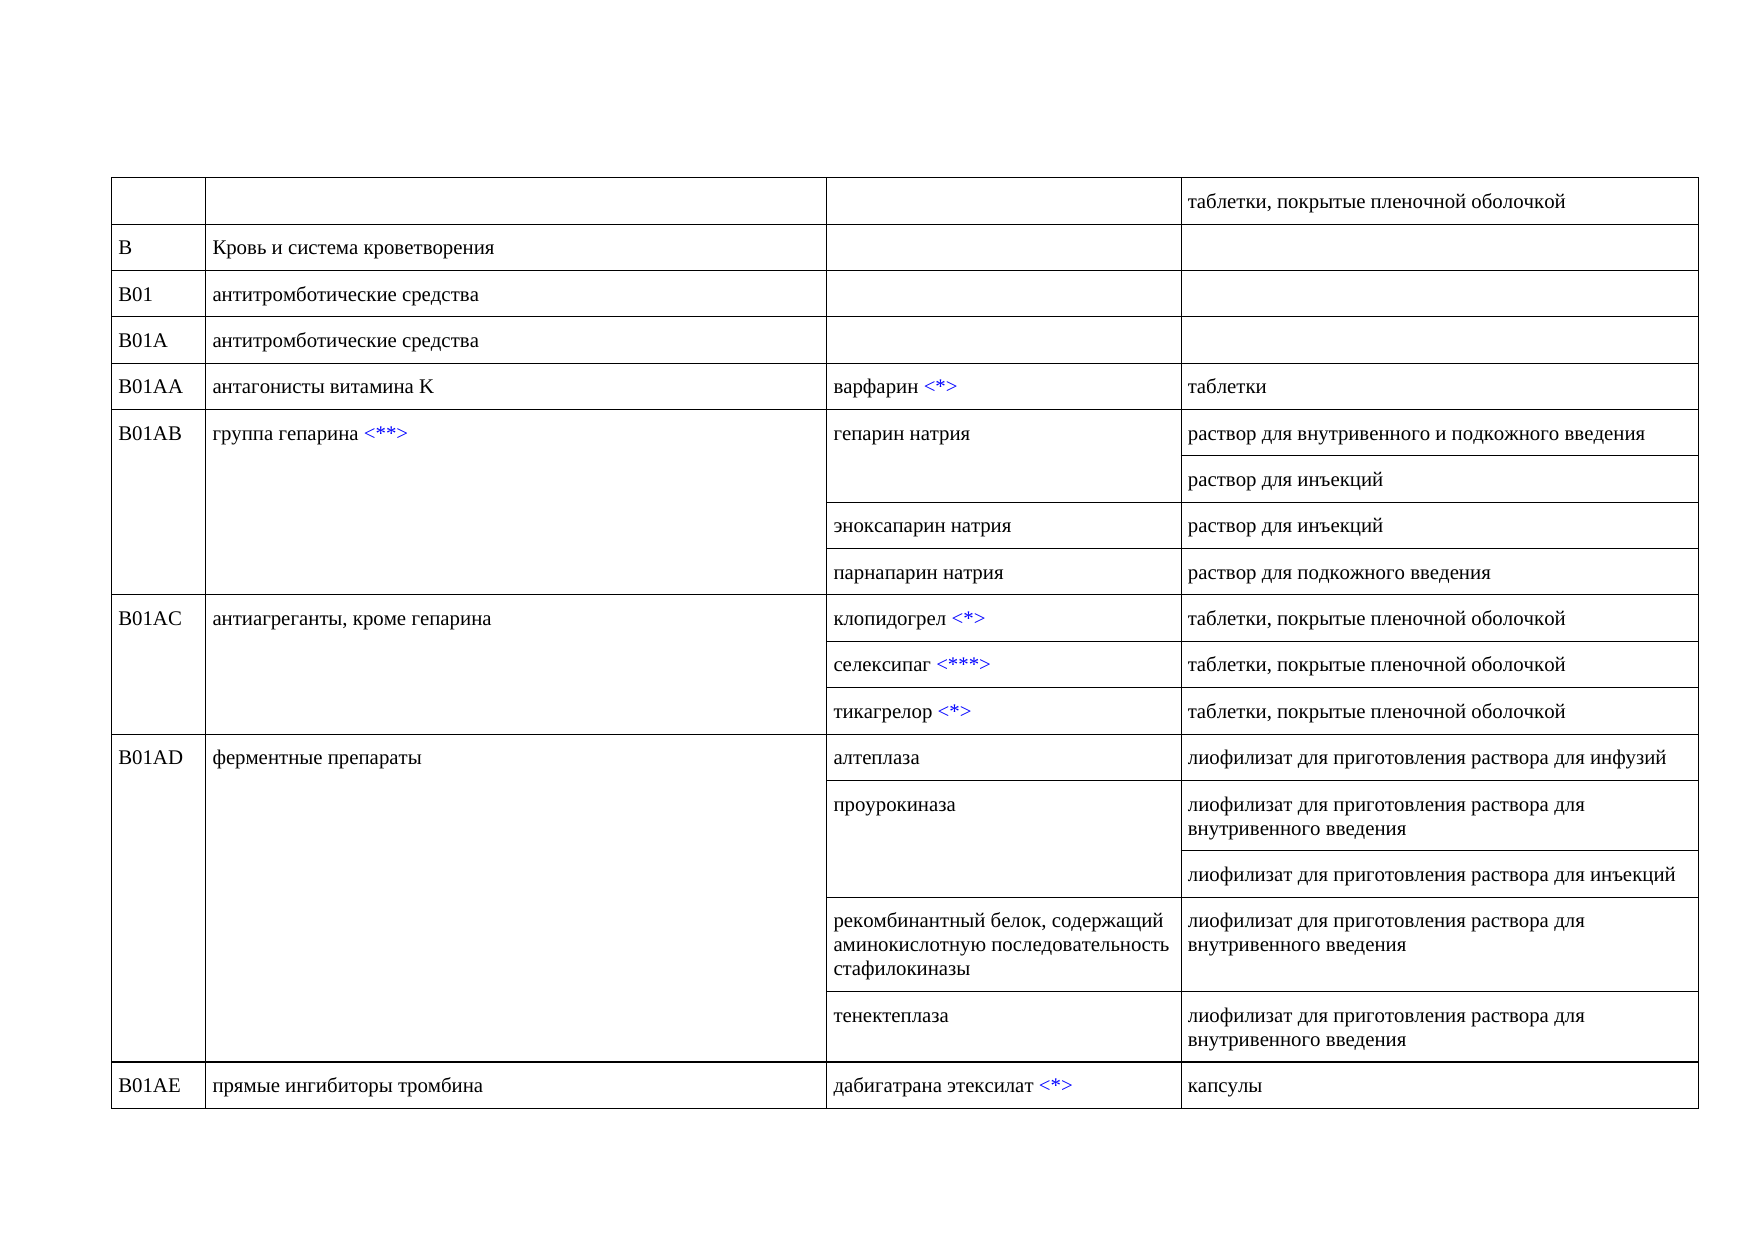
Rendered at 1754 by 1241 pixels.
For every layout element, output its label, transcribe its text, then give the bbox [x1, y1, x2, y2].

table_cell тенектеплаза [827, 992, 1181, 1061]
table_cell антагонисты витамина K [206, 364, 826, 409]
table_cell B01AD [112, 735, 205, 1061]
table_cell раствор для внутривенного и подкожного введения [1182, 410, 1698, 455]
table_cell лиофилизат для приготовления раствора для внутривенного введения [1182, 992, 1698, 1061]
table_cell алтеплаза [827, 735, 1181, 780]
table_cell таблетки, покрытые пленочной оболочкой [1182, 595, 1698, 641]
table_cell лиофилизат для приготовления раствора для внутривенного введения [1182, 898, 1698, 991]
table_cell [827, 317, 1181, 363]
table_cell [1182, 225, 1698, 270]
table_cell B01AE [112, 1063, 205, 1108]
table_cell B01AB [112, 410, 205, 594]
table_cell Кровь и система кроветворения [206, 225, 826, 270]
table_cell таблетки, покрытые пленочной оболочкой [1182, 642, 1698, 687]
table_cell тикагрелор <*> [827, 688, 1181, 733]
table_cell [827, 271, 1181, 316]
table_cell гепарин натрия [827, 410, 1181, 502]
table_cell лиофилизат для приготовления раствора для инфузий [1182, 735, 1698, 780]
table_cell клопидогрел <*> [827, 595, 1181, 641]
table_cell B01 [112, 271, 205, 316]
table_cell раствор для инъекций [1182, 456, 1698, 502]
table_cell ферментные препараты [206, 735, 826, 1061]
table_cell раствор для инъекций [1182, 503, 1698, 548]
table_cell лиофилизат для приготовления раствора для внутривенного введения [1182, 781, 1698, 850]
table_cell таблетки, покрытые пленочной оболочкой [1182, 178, 1698, 223]
table_cell прямые ингибиторы тромбина [206, 1063, 826, 1108]
table_cell эноксапарин натрия [827, 503, 1181, 548]
table_cell [827, 225, 1181, 270]
table_cell B [112, 225, 205, 270]
table_cell проурокиназа [827, 781, 1181, 897]
table_cell парнапарин натрия [827, 549, 1181, 594]
table_cell селексипаг <***> [827, 642, 1181, 687]
table_cell капсулы [1182, 1063, 1698, 1108]
table_cell антитромботические средства [206, 271, 826, 316]
table_cell таблетки [1182, 364, 1698, 409]
table_cell группа гепарина <**> [206, 410, 826, 594]
table_cell рекомбинантный белок, содержащий аминокислотную последовательность стафилокиназы [827, 898, 1181, 991]
table_cell антиагреганты, кроме гепарина [206, 595, 826, 733]
table_cell лиофилизат для приготовления раствора для инъекций [1182, 851, 1698, 897]
table_cell антитромботические средства [206, 317, 826, 363]
table_cell раствор для подкожного введения [1182, 549, 1698, 594]
table_cell таблетки, покрытые пленочной оболочкой [1182, 688, 1698, 733]
table_cell B01A [112, 317, 205, 363]
table_cell [1182, 317, 1698, 363]
table_cell варфарин <*> [827, 364, 1181, 409]
table_cell B01AA [112, 364, 205, 409]
table_cell [1182, 271, 1698, 316]
table_cell дабигатрана этексилат <*> [827, 1063, 1181, 1108]
table_cell B01AC [112, 595, 205, 733]
